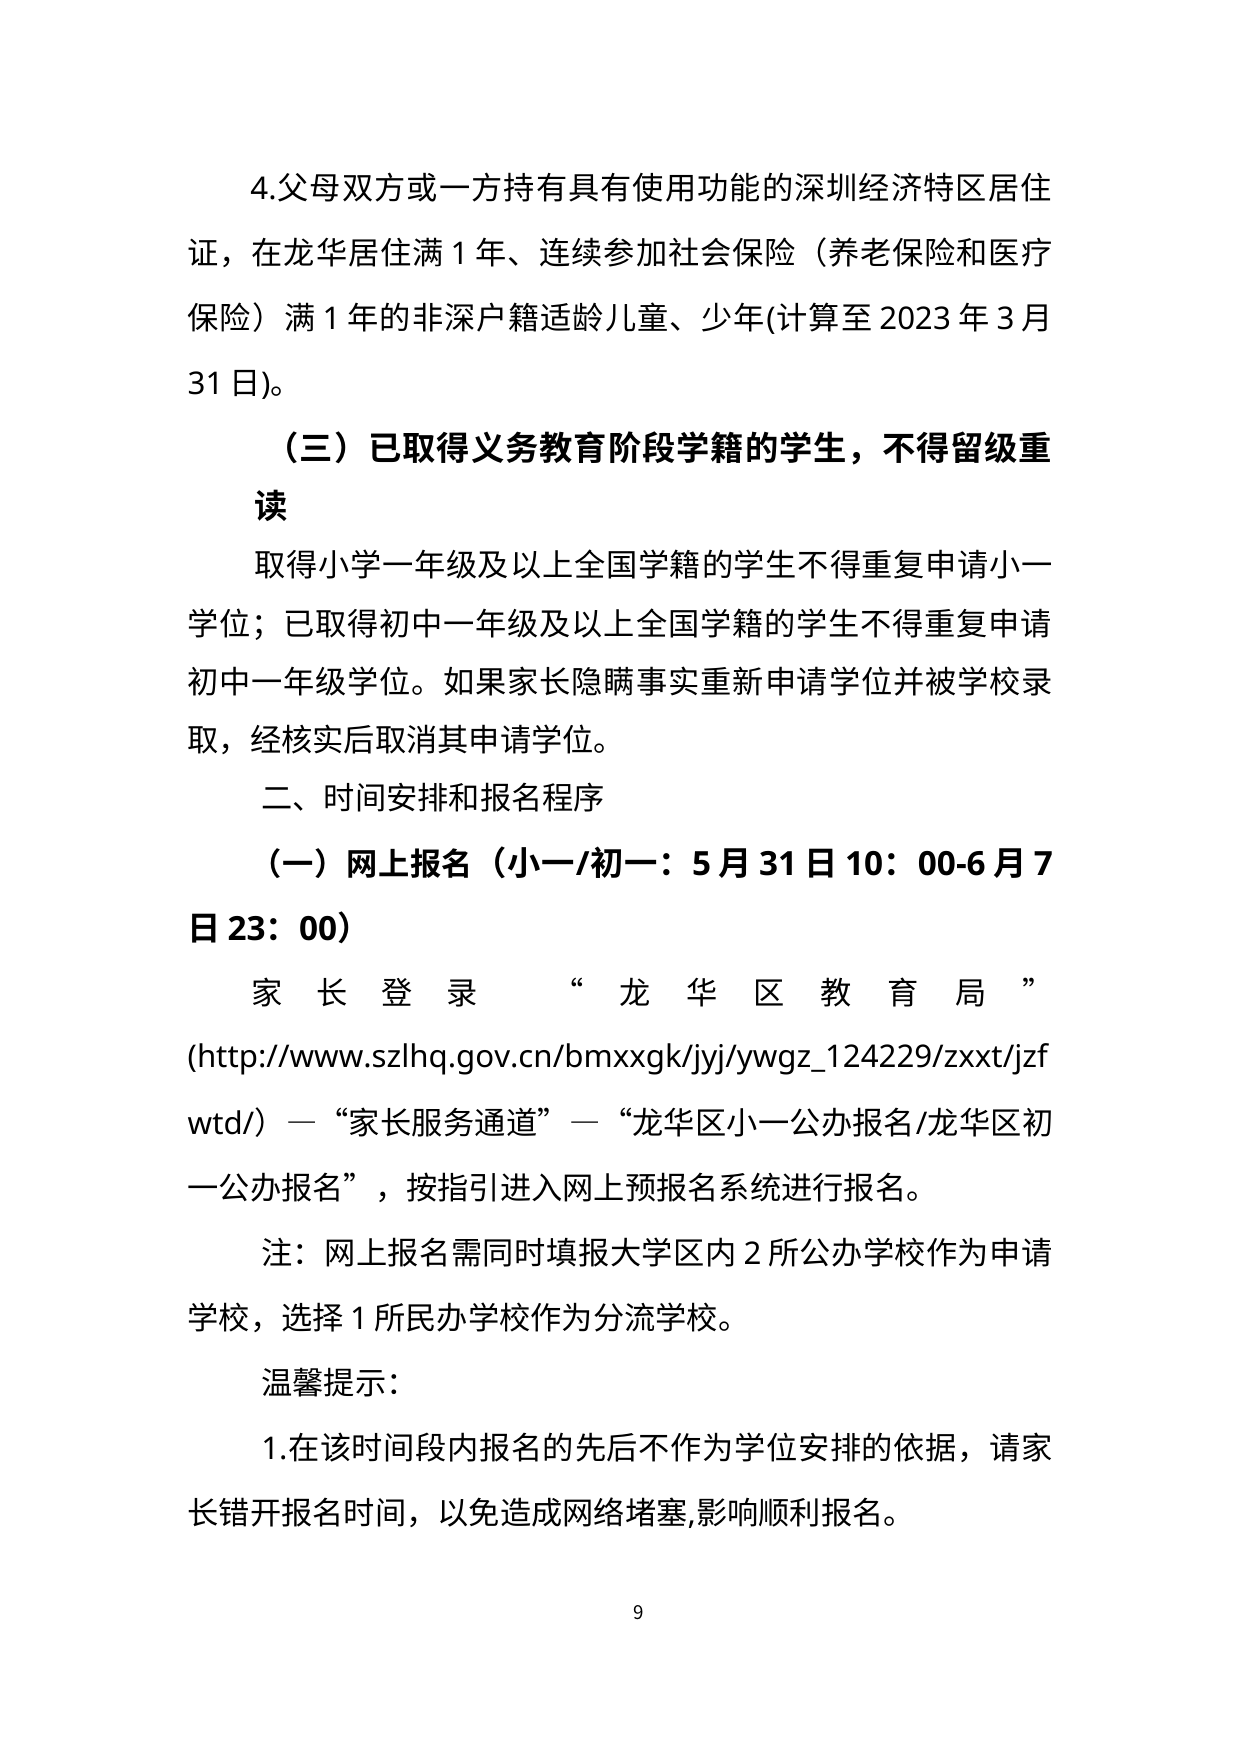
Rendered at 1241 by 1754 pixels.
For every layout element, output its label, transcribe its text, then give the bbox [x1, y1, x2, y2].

text 注：网上报名需同时填报大学区内2所公办学校作为申请学校，选择1所民办学校作为分流学校。 [187, 1218, 1053, 1348]
text 4.父母双方或一方持有具有使用功能的深圳经济特区居住证，在龙华居住满1年、连续参加社会保险（养老保险和医疗保险）满1年的非深户籍适龄儿童、少年(计算至2023年3月31日)。 [187, 153, 1053, 413]
text （三）已取得义务教育阶段学籍的学生，不得留级重读 [254, 413, 1053, 530]
text 二、时间安排和报名程序 [187, 763, 1053, 828]
text 温馨提示： [187, 1348, 1053, 1413]
text （一）网上报名（小一/初一：5月31日10：00-6月7日23：00） [187, 828, 1053, 958]
text 1.在该时间段内报名的先后不作为学位安排的依据，请家长错开报名时间，以免造成网络堵塞,影响顺利报名。 [187, 1413, 1053, 1543]
text 取得小学一年级及以上全国学籍的学生不得重复申请小一学位；已取得初中一年级及以上全国学籍的学生不得重复申请初中一年级学位。如果家长隐瞒事实重新申请学位并被学校录取，经核实后取消其申请学位。 [187, 530, 1053, 763]
text 家长登录 “龙华区教育局”(http://www.szlhq.gov.cn/bmxxgk/jyj/ywgz_124229/zxxt/jzfwtd/）—“家长服务通道”—“龙华区小一公办报名/龙华区初一公办报名”，按指引进入网上预报名系统进行报名。 [187, 958, 1053, 1218]
